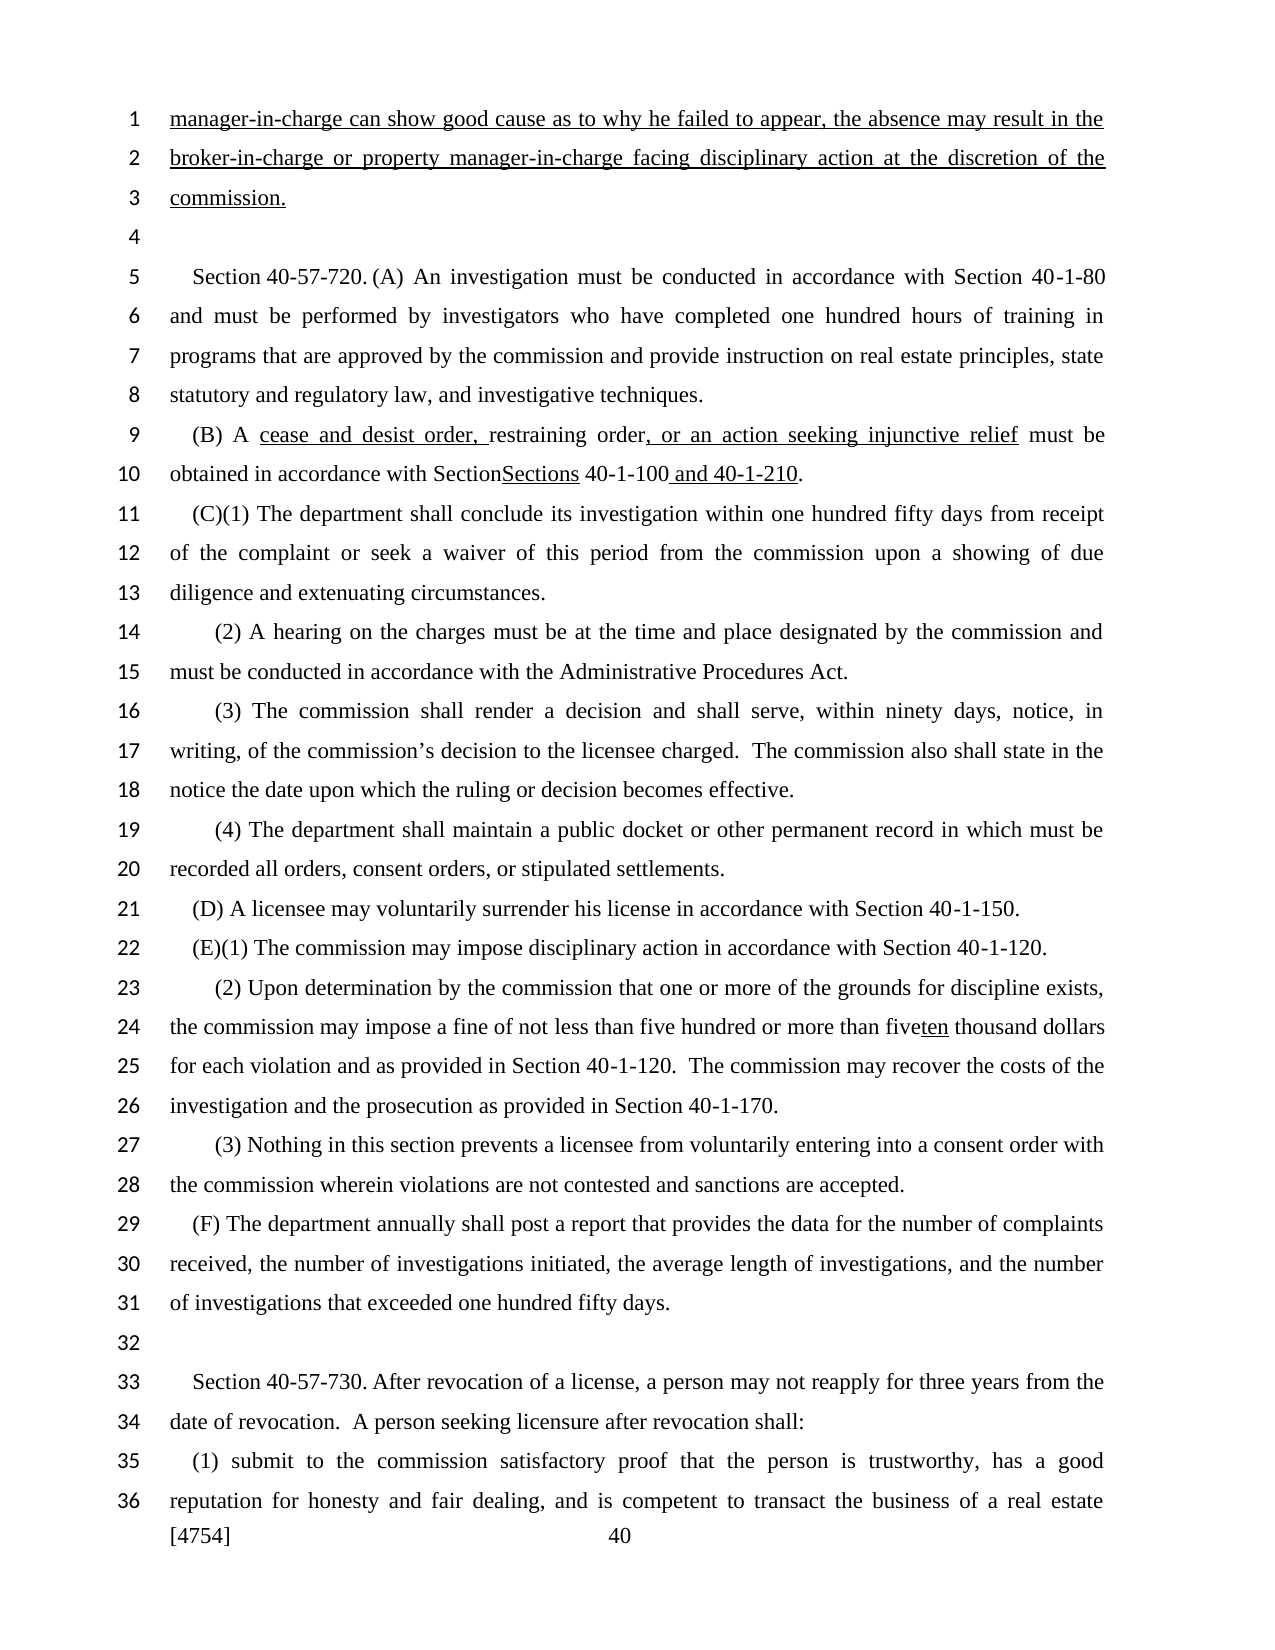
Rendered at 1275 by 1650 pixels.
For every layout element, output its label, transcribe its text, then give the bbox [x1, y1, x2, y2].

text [169, 1447, 1106, 1513]
text Section 40‑57‑730. After revocation of a license, a person may not reapply for three years from the date of revocation. A person seeking licensure after revocation shall: [169, 1368, 1106, 1434]
text (2) A hearing on the charges must be at the time and place designated by the commission and must be conducted in accordance with the Administrative Procedures Act. [169, 618, 1106, 684]
text (3) Nothing in this section prevents a licensee from voluntarily entering into a consent order with the commission wherein violations are not contested and sanctions are accepted. [169, 1131, 1106, 1197]
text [169, 105, 1106, 167]
text (4) The department shall maintain a public docket or other permanent record in which must be recorded all orders, consent orders, or stipulated settlements. [169, 816, 1106, 881]
text (C)(1) The department shall conclude its investigation within one hundred fifty days from receipt of the complaint or seek a waiver of this period from the commission upon a showing of due diligence and extenuating circumstances. [169, 500, 1106, 605]
text (3) The commission shall render a decision and shall serve, within ninety days, notice, in writing, of the commission’s decision to the licensee charged. The commission also shall state in the notice the date upon which the ruling or decision becomes effective. [169, 697, 1106, 802]
text (E)(1) The commission may impose disciplinary action in accordance with Section 40‑1‑120. [169, 934, 1106, 960]
text (D) A licensee may voluntarily surrender his license in accordance with Section 40‑1‑150. [169, 894, 1106, 921]
text (F) The department annually shall post a report that provides the data for the number of complaints received, the number of investigations initiated, the average length of investigations, and the number of investigations that exceeded one hundred fifty days. [169, 1210, 1106, 1316]
text (B) A cease and desist order, restraining order, or an action seeking injunctive relief must be obtained in accordance with SectionSections 40‑1‑100 and 40‑1‑210. [169, 421, 1106, 487]
text Section 40‑57‑720. (A) An investigation must be conducted in accordance with Section 40‑1‑80 and must be performed by investigators who have completed one hundred hours of training in programs that are approved by the commission and provide instruction on real estate principles, state statutory and regulatory law, and investigative techniques. [169, 263, 1106, 408]
text (2) Upon determination by the commission that one or more of the grounds for discipline exists, the commission may impose a fine of not less than five hundred or more than fiveten thousand dollars for each violation and as provided in Section 40‑1‑120. The commission may recover the costs of the investigation and the prosecution as provided in Section 40‑1‑170. [169, 973, 1106, 1118]
